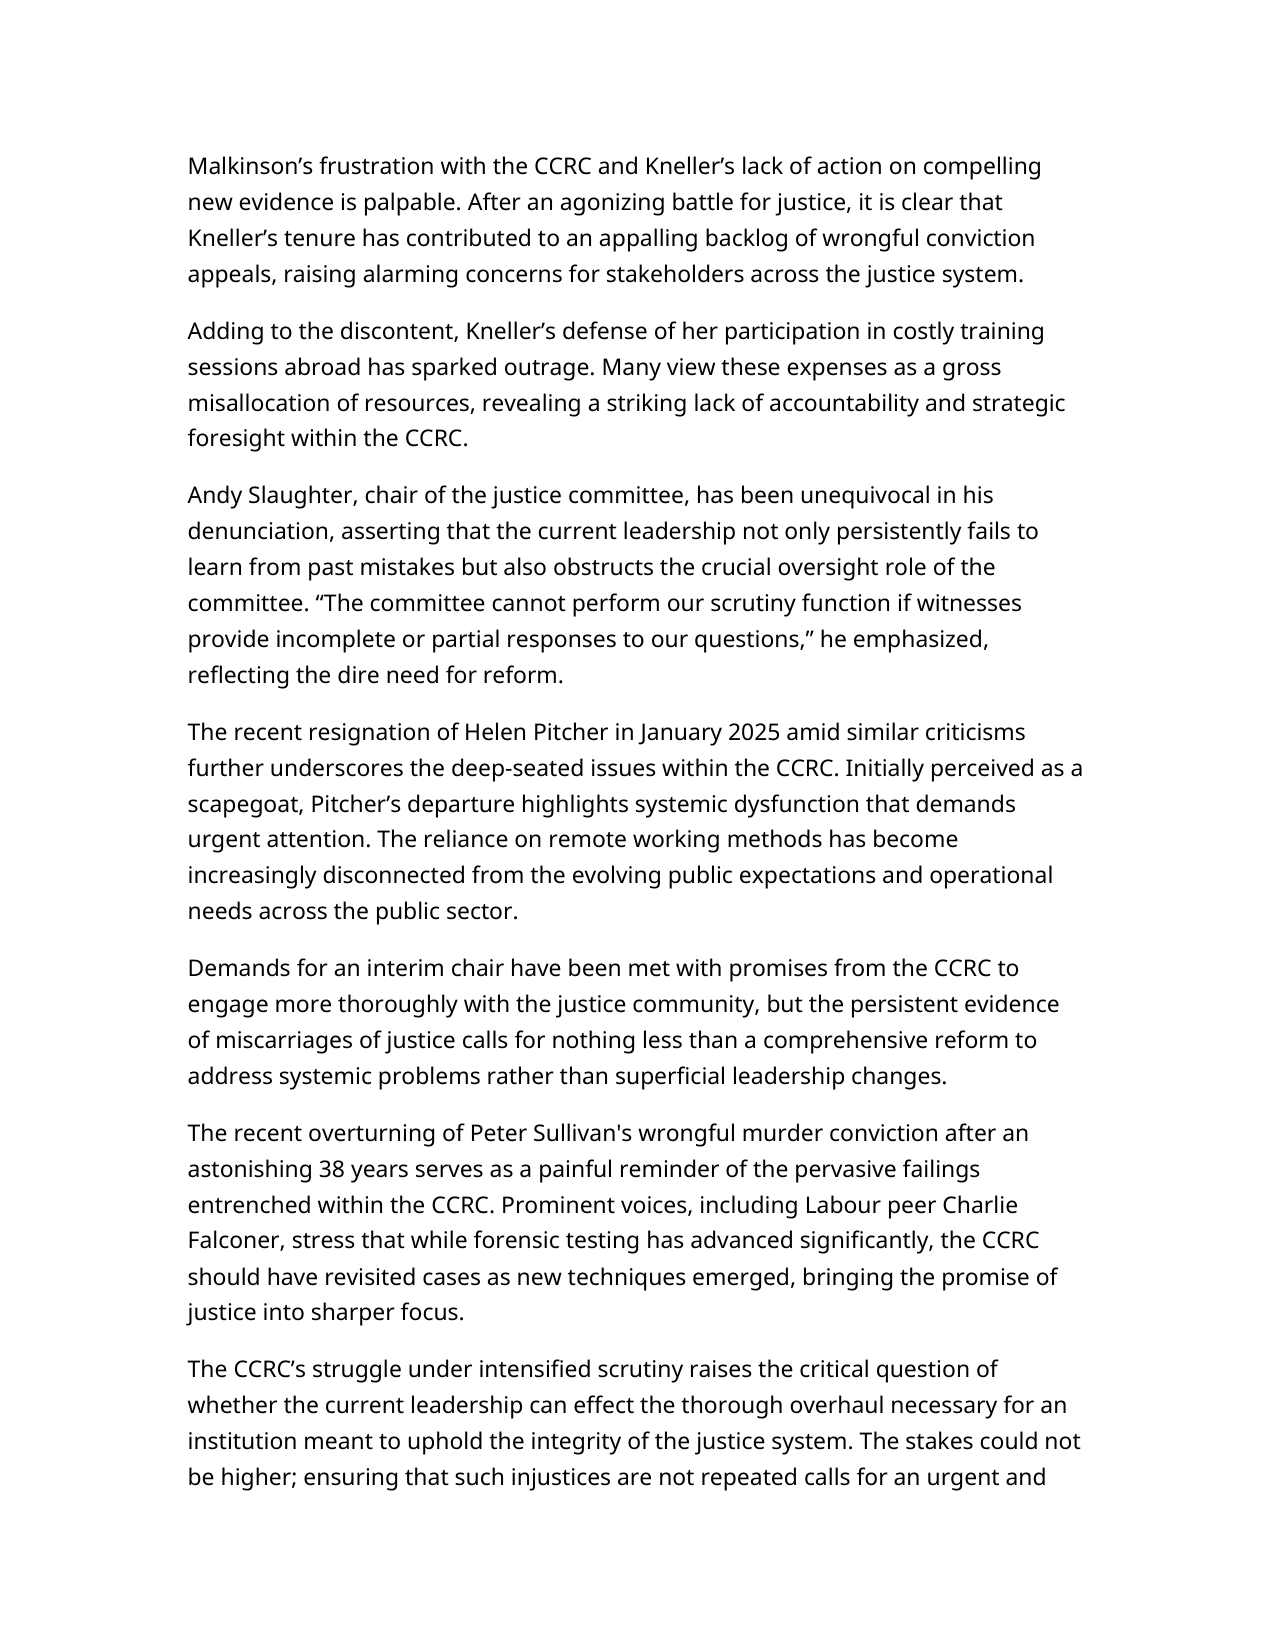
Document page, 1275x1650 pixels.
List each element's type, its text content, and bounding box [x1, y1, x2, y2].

text Demands for an interim chair have been met with promises from the CCRC to engage more thoroughly with the justice community, but the persistent evidence of miscarriages of justice calls for nothing less than a comprehensive reform to address systemic problems rather than superficial leadership changes. [187, 952, 1087, 1091]
text The recent overturning of Peter Sullivan's wrongful murder conviction after an astonishing 38 years serves as a painful reminder of the pervasive failings entrenched within the CCRC. Prominent voices, including Labour peer Charlie Falconer, stress that while forensic testing has advanced significantly, the CCRC should have revisited cases as new techniques emerged, bringing the promise of justice into sharper focus. [187, 1117, 1087, 1328]
text The recent resignation of Helen Pitcher in January 2025 amid similar criticisms further underscores the deep-seated issues within the CCRC. Initially perceived as a scapegoat, Pitcher’s departure highlights systemic dysfunction that demands urgent attention. The reliance on remote working methods has become increasingly disconnected from the evolving public expectations and operational needs across the public sector. [187, 716, 1087, 927]
text Adding to the discontent, Kneller’s defense of her participation in costly training sessions abroad has sparked outrage. Many view these expenses as a gross misallocation of resources, revealing a striking lack of accountability and strategic foresight within the CCRC. [187, 314, 1087, 454]
text Malkinson’s frustration with the CCRC and Kneller’s lack of action on compelling new evidence is palpable. After an agonizing battle for justice, it is clear that Kneller’s tenure has contributed to an appalling backlog of wrongful conviction appeals, raising alarming concerns for stakeholders across the justice system. [187, 150, 1087, 289]
text Andy Slaughter, chair of the justice committee, has been unequivocal in his denunciation, asserting that the current leadership not only persistently fails to learn from past mistakes but also obstructs the crucial oversight role of the committee. “The committee cannot perform our scrutiny function if witnesses provide incomplete or partial responses to our questions,” he emphasized, reflecting the dire need for reform. [187, 479, 1087, 690]
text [187, 1353, 1087, 1492]
